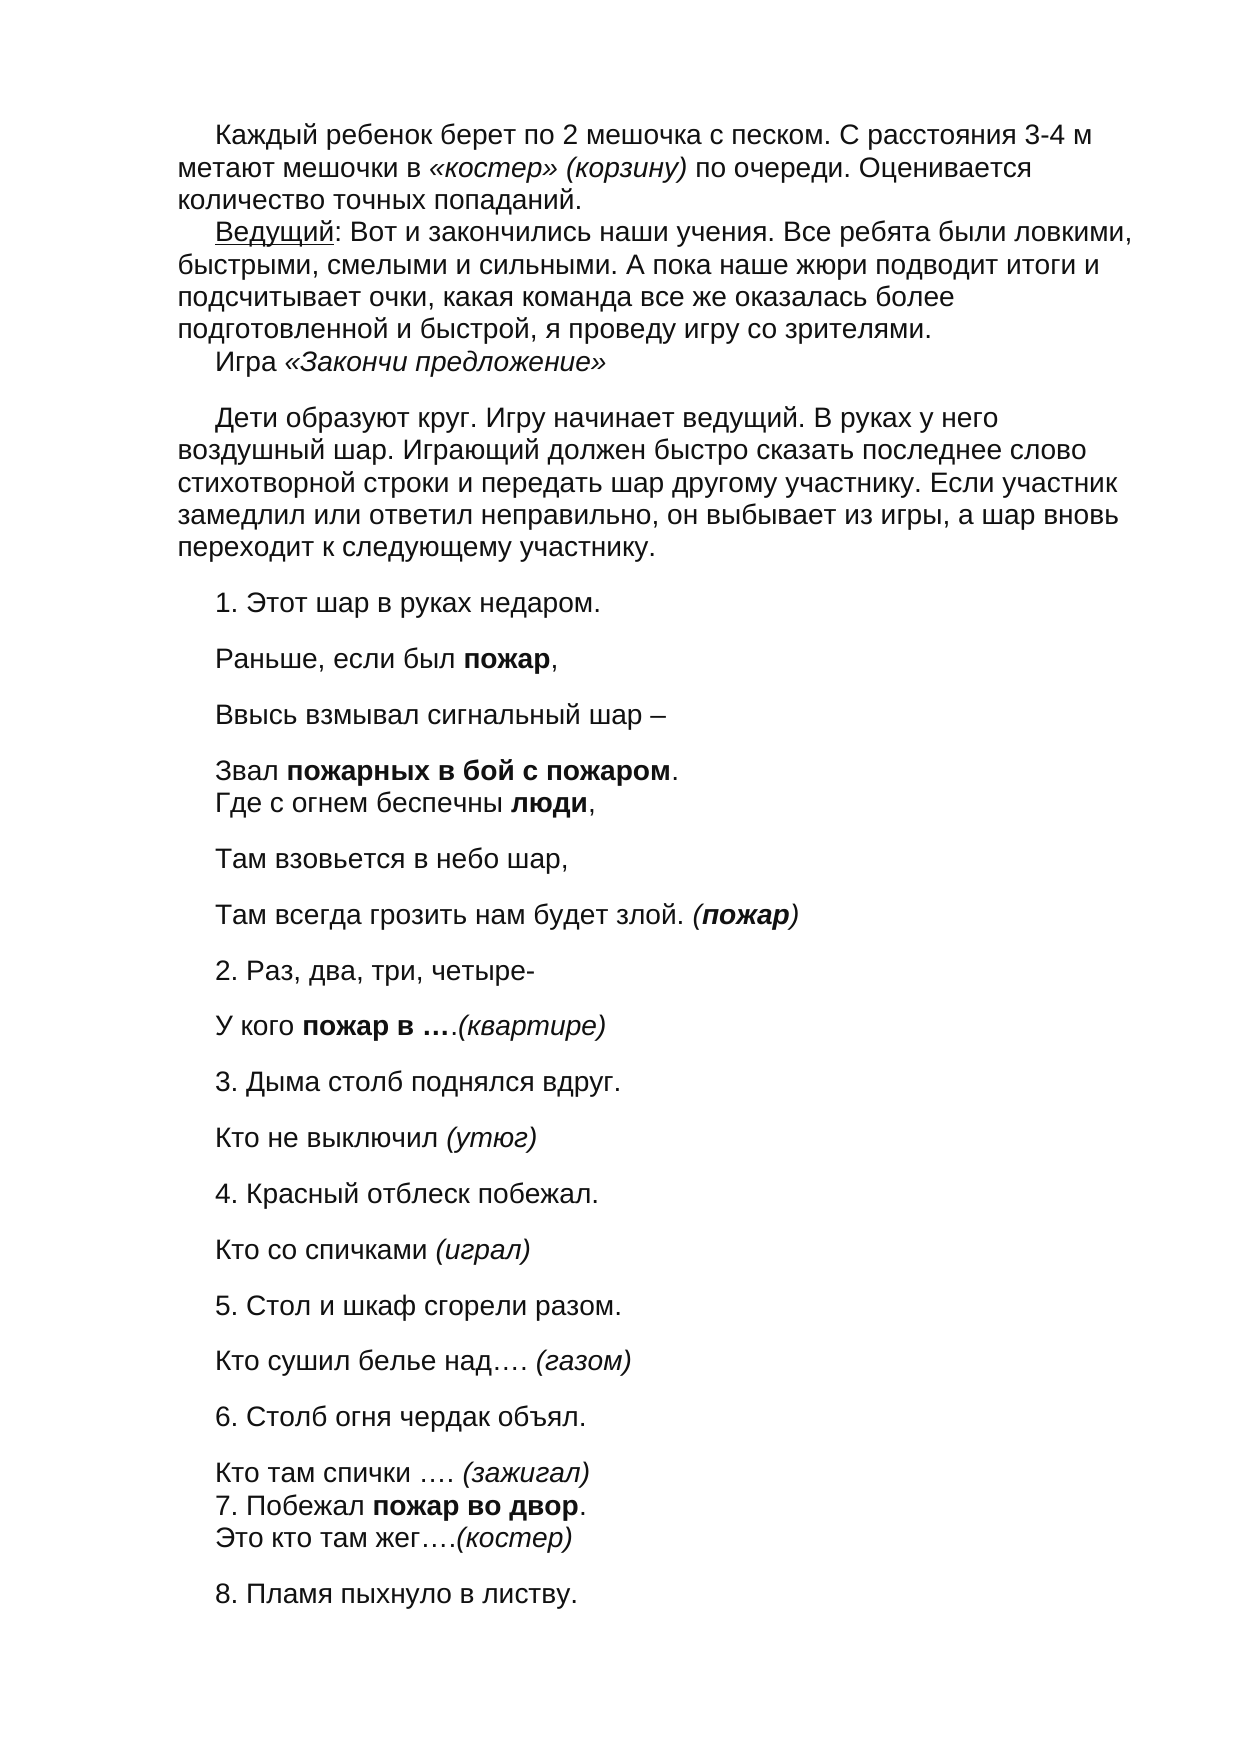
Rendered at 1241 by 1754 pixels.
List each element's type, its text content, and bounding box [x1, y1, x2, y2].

text Кто сушил белье над…. (газом) [177, 1344, 1152, 1377]
text 8. Пламя пыхнуло в листву. [177, 1577, 1152, 1609]
text 6. Столб огня чердак объял. [177, 1400, 1152, 1433]
text Кто не выключил (утюг) [177, 1121, 1152, 1153]
text 3. Дыма столб поднялся вдруг. [177, 1065, 1152, 1098]
text Игра «Закончи предложение» [177, 345, 1152, 377]
text Где с огнем беспечны люди, [177, 786, 1152, 818]
text Звал пожарных в бой с пожаром. [177, 754, 1152, 786]
text Каждый ребенок берет по 2 мешочка с песком. С расстояния 3-4 м метают мешочки в «костер» (корзину) по очереди. Оценивается количество точных попаданий. [177, 118, 1152, 215]
text Кто там спички …. (зажигал) [177, 1456, 1152, 1488]
text Раньше, если был пожар, [177, 642, 1152, 674]
text Ведущий: Вот и закончились наши учения. Все ребята были ловкими, быстрыми, смелыми и сильными. А пока наше жюри подводит итоги и подсчитывает очки, какая команда все же оказалась более подготовленной и быстрой, я проведу игру со зрителями. [177, 215, 1152, 345]
text Ввысь взмывал сигнальный шар – [177, 698, 1152, 730]
text 5. Стол и шкаф сгорели разом. [177, 1288, 1152, 1321]
text Кто со спичками (играл) [177, 1233, 1152, 1265]
text Там всегда грозить нам будет злой. (пожар) [177, 898, 1152, 930]
text 1. Этот шар в руках недаром. [177, 586, 1152, 618]
text 4. Красный отблеск побежал. [177, 1177, 1152, 1209]
text 7. Побежал пожар во двор. [177, 1488, 1152, 1521]
text 2. Раз, два, три, четыре- [177, 953, 1152, 986]
text У кого пожар в ….(квартире) [177, 1009, 1152, 1042]
text Это кто там жег….(костер) [177, 1521, 1152, 1553]
text Дети образуют круг. Игру начинает ведущий. В руках у него воздушный шар. Играющий должен быстро сказать последнее слово стихотворной строки и передать шар другому участнику. Если участник замедлил или ответил неправильно, он выбывает из игры, а шар вновь переходит к следующему участнику. [177, 401, 1152, 563]
text Там взовьется в небо шар, [177, 842, 1152, 874]
